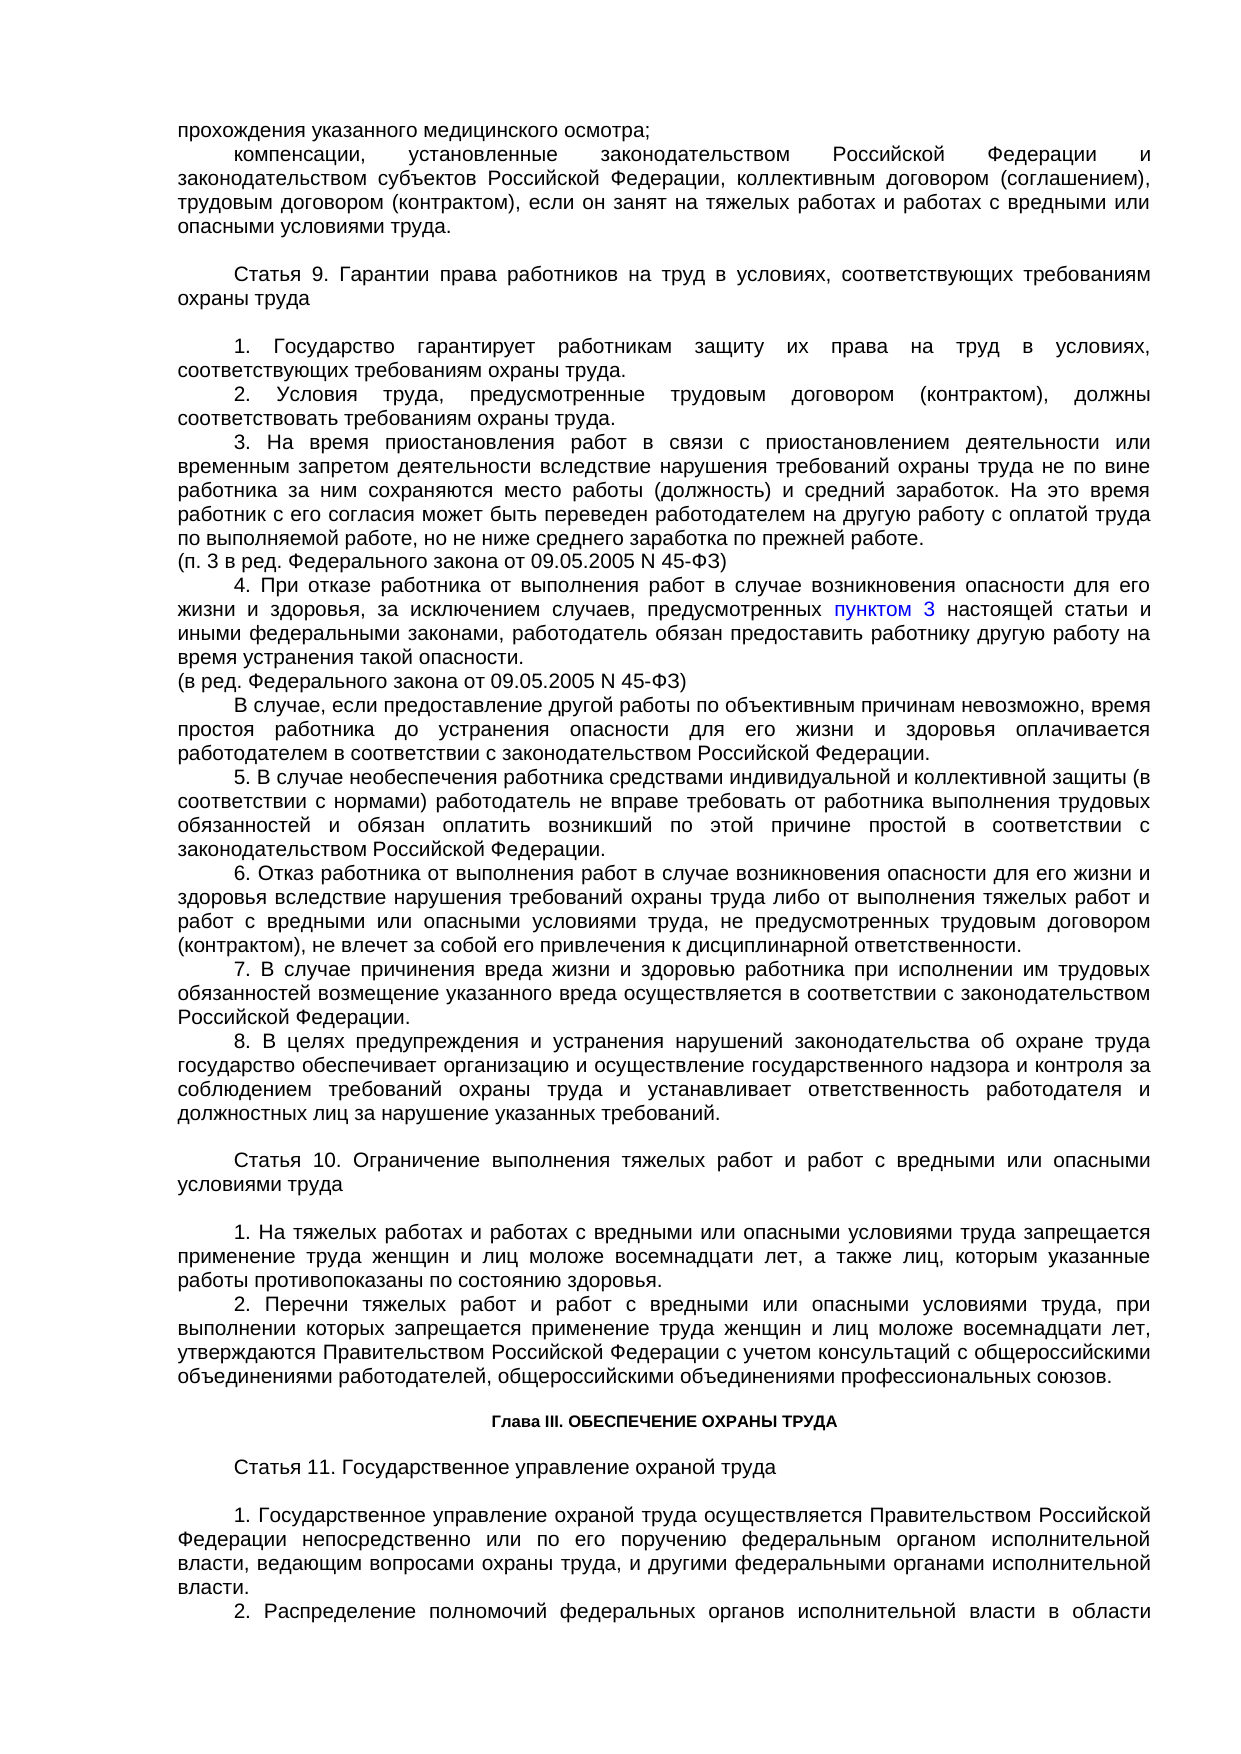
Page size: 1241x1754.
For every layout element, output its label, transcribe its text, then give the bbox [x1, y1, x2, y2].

text компенсации, установленные законодательством Российской Федерации и законодательством субъектов Российской Федерации, коллективным договором (соглашением), трудовым договором (контрактом), если он занят на тяжелых работах и работах с вредными или опасными условиями труда. [177, 142, 1152, 238]
text Статья 11. Государственное управление охраной труда [177, 1455, 1152, 1479]
text (в ред. Федерального закона от 09.05.2005 N 45-ФЗ) [177, 669, 1152, 693]
text 2. Перечни тяжелых работ и работ с вредными или опасными условиями труда, при выполнении которых запрещается применение труда женщин и лиц моложе восемнадцати лет, утверждаются Правительством Российской Федерации с учетом консультаций с общероссийскими объединениями работодателей, общероссийскими объединениями профессиональных союзов. [177, 1292, 1152, 1388]
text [177, 118, 1152, 142]
text В случае, если предоставление другой работы по объективным причинам невозможно, время простоя работника до устранения опасности для его жизни и здоровья оплачивается работодателем в соответствии с законодательством Российской Федерации. [177, 693, 1152, 765]
text 3. На время приостановления работ в связи с приостановлением деятельности или временным запретом деятельности вследствие нарушения требований охраны труда не по вине работника за ним сохраняются место работы (должность) и средний заработок. На это время работник с его согласия может быть переведен работодателем на другую работу с оплатой труда по выполняемой работе, но не ниже среднего заработка по прежней работе. [177, 429, 1152, 549]
text 2. Условия труда, предусмотренные трудовым договором (контрактом), должны соответствовать требованиям охраны труда. [177, 382, 1152, 429]
text 1. Государственное управление охраной труда осуществляется Правительством Российской Федерации непосредственно или по его поручению федеральным органом исполнительной власти, ведающим вопросами охраны труда, и другими федеральными органами исполнительной власти. [177, 1503, 1152, 1599]
text 4. При отказе работника от выполнения работ в случае возникновения опасности для его жизни и здоровья, за исключением случаев, предусмотренных пунктом 3 настоящей статьи и иными федеральными законами, работодатель обязан предоставить работнику другую работу на время устранения такой опасности. [177, 573, 1152, 669]
text Статья 9. Гарантии права работников на труд в условиях, соответствующих требованиям охраны труда [177, 262, 1152, 310]
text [177, 1599, 1152, 1623]
text Глава III. ОБЕСПЕЧЕНИЕ ОХРАНЫ ТРУДА [177, 1412, 1152, 1431]
text (п. 3 в ред. Федерального закона от 09.05.2005 N 45-ФЗ) [177, 549, 1152, 573]
text 1. На тяжелых работах и работах с вредными или опасными условиями труда запрещается применение труда женщин и лиц моложе восемнадцати лет, а также лиц, которым указанные работы противопоказаны по состоянию здоровья. [177, 1220, 1152, 1292]
text 5. В случае необеспечения работника средствами индивидуальной и коллективной защиты (в соответствии с нормами) работодатель не вправе требовать от работника выполнения трудовых обязанностей и обязан оплатить возникший по этой причине простой в соответствии с законодательством Российской Федерации. [177, 765, 1152, 861]
text 7. В случае причинения вреда жизни и здоровью работника при исполнении им трудовых обязанностей возмещение указанного вреда осуществляется в соответствии с законодательством Российской Федерации. [177, 957, 1152, 1028]
text Статья 10. Ограничение выполнения тяжелых работ и работ с вредными или опасными условиями труда [177, 1148, 1152, 1196]
text 6. Отказ работника от выполнения работ в случае возникновения опасности для его жизни и здоровья вследствие нарушения требований охраны труда либо от выполнения тяжелых работ и работ с вредными или опасными условиями труда, не предусмотренных трудовым договором (контрактом), не влечет за собой его привлечения к дисциплинарной ответственности. [177, 861, 1152, 957]
text 8. В целях предупреждения и устранения нарушений законодательства об охране труда государство обеспечивает организацию и осуществление государственного надзора и контроля за соблюдением требований охраны труда и устанавливает ответственность работодателя и должностных лиц за нарушение указанных требований. [177, 1028, 1152, 1124]
text 1. Государство гарантирует работникам защиту их права на труд в условиях, соответствующих требованиям охраны труда. [177, 334, 1152, 382]
